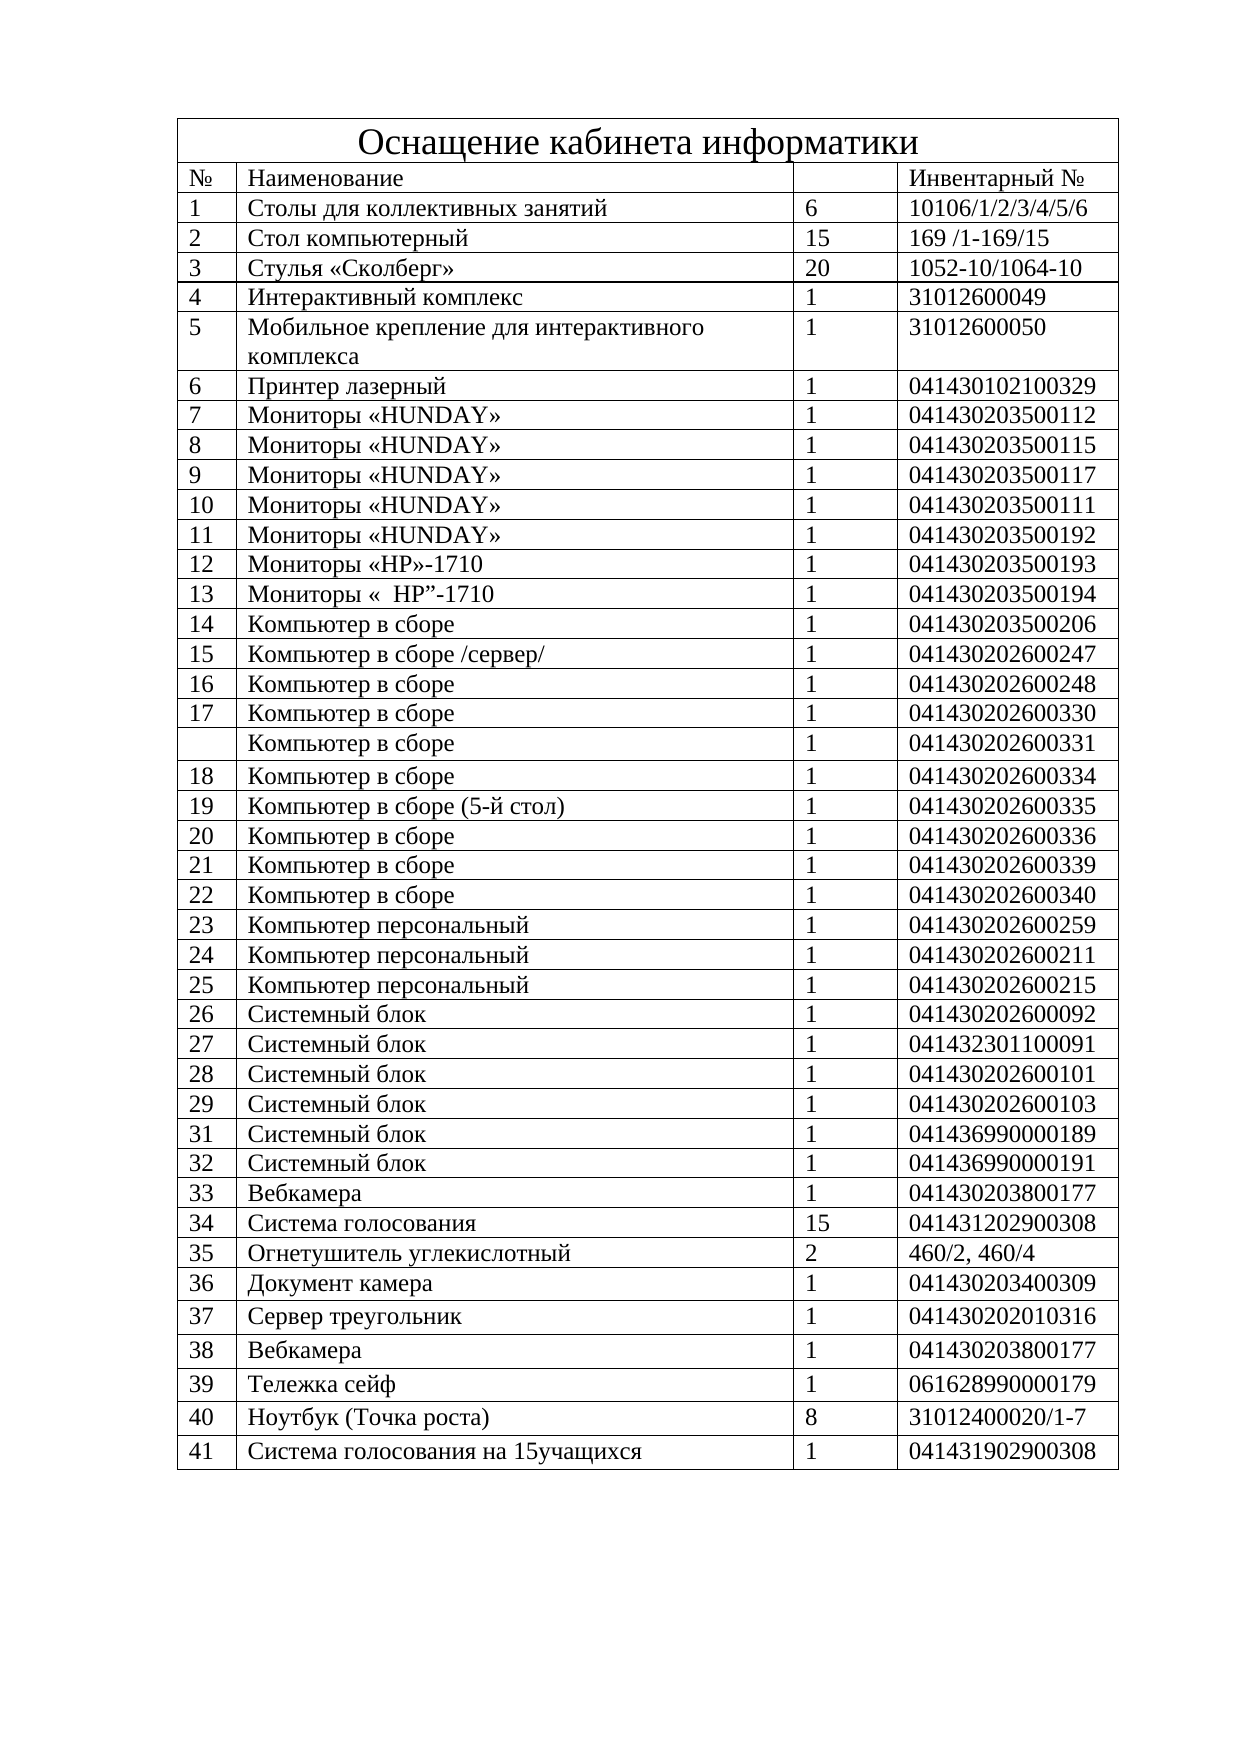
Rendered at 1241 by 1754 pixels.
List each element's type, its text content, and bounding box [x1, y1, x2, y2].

table_cell 041430202600092 [898, 1000, 1118, 1028]
table_cell 1 [794, 1178, 897, 1207]
table_cell Мониторы «HUNDAY» [237, 430, 793, 459]
table_cell 19 [178, 791, 236, 820]
table_cell Мобильное крепление для интерактивного комплекса [237, 312, 793, 370]
table_cell 14 [178, 609, 236, 638]
table_cell Мониторы «HP»-1710 [237, 550, 793, 578]
table_cell Принтер лазерный [237, 371, 793, 399]
table_cell 26 [178, 1000, 236, 1028]
table_cell 041430202600248 [898, 669, 1118, 697]
table_cell Системный блок [237, 1000, 793, 1028]
table_cell 15 [794, 1208, 897, 1237]
table_cell 041430202600330 [898, 699, 1118, 727]
table_cell 1 [794, 1000, 897, 1028]
table_cell Огнетушитель углекислотный [237, 1238, 793, 1267]
table_cell Системный блок [237, 1149, 793, 1177]
table_cell Наименование [237, 163, 793, 192]
table_cell 1 [794, 791, 897, 820]
table_cell Мониторы «HUNDAY» [237, 520, 793, 548]
table_cell Тележка сейф [237, 1369, 793, 1401]
table_cell 33 [178, 1178, 236, 1207]
table_cell Компьютер персональный [237, 970, 793, 998]
table_cell 1 [794, 880, 897, 909]
table_cell Стол компьютерный [237, 223, 793, 252]
table_cell 1 [794, 669, 897, 697]
table_cell 041430202600335 [898, 791, 1118, 820]
table_cell Мониторы «HUNDAY» [237, 460, 793, 489]
table_cell 10 [178, 490, 236, 519]
table_cell 041430202600336 [898, 821, 1118, 849]
table_cell 1 [794, 1335, 897, 1368]
table_cell 1 [794, 283, 897, 311]
table_cell Компьютер в сборе [237, 728, 793, 760]
table_cell 20 [794, 253, 897, 281]
table_cell 1 [794, 1119, 897, 1147]
table_cell 041430203500192 [898, 520, 1118, 548]
table_cell 041430202600334 [898, 761, 1118, 790]
table_cell Документ камера [237, 1268, 793, 1300]
table_cell 28 [178, 1059, 236, 1088]
table_cell Компьютер в сборе /сервер/ [237, 639, 793, 668]
table_cell Стулья «Сколберг» [237, 253, 793, 281]
table_cell Компьютер в сборе [237, 880, 793, 909]
table_cell 17 [178, 699, 236, 727]
table_cell Мониторы « HP”-1710 [237, 579, 793, 608]
table_cell 13 [178, 579, 236, 608]
table_cell 041430202600331 [898, 728, 1118, 760]
table_cell 1 [794, 639, 897, 668]
table_cell 041430203500194 [898, 579, 1118, 608]
table_cell 1 [794, 970, 897, 998]
table_cell 1 [794, 910, 897, 939]
table_cell 39 [178, 1369, 236, 1401]
table_cell 1 [794, 1149, 897, 1177]
table_cell 041430202600215 [898, 970, 1118, 998]
table_cell Вебкамера [237, 1335, 793, 1368]
table_cell [178, 728, 236, 760]
table_cell 1 [794, 490, 897, 519]
table_cell 061628990000179 [898, 1369, 1118, 1401]
table_cell 1 [794, 1301, 897, 1334]
table_cell 1 [794, 401, 897, 429]
table_cell Компьютер в сборе [237, 699, 793, 727]
table_cell Системный блок [237, 1059, 793, 1088]
table_cell 15 [794, 223, 897, 252]
table_cell 2 [794, 1238, 897, 1267]
table_cell 1 [794, 761, 897, 790]
table_cell Компьютер в сборе [237, 609, 793, 638]
table_cell Инвентарный № [898, 163, 1118, 192]
table_cell 1 [178, 193, 236, 222]
table_cell 1 [794, 851, 897, 879]
table_cell 4 [178, 283, 236, 311]
table_cell 11 [178, 520, 236, 548]
table_cell 35 [178, 1238, 236, 1267]
table_cell Компьютер персональный [237, 910, 793, 939]
table_cell 5 [178, 312, 236, 370]
table_cell 169 /1-169/15 [898, 223, 1118, 252]
table_cell 8 [178, 430, 236, 459]
table_cell 041430203400309 [898, 1268, 1118, 1300]
table_cell 460/2, 460/4 [898, 1238, 1118, 1267]
table_cell Мониторы «HUNDAY» [237, 490, 793, 519]
table_cell 041431202900308 [898, 1208, 1118, 1237]
table_cell Интерактивный комплекс [237, 283, 793, 311]
table_cell 18 [178, 761, 236, 790]
table_cell 6 [178, 371, 236, 399]
table_cell 31012600050 [898, 312, 1118, 370]
table_cell 31012400020/1-7 [898, 1402, 1118, 1435]
table_cell № [178, 163, 236, 192]
table_cell 041430203500115 [898, 430, 1118, 459]
table_cell Компьютер в сборе [237, 669, 793, 697]
table_cell Система голосования на 15учащихся [237, 1436, 793, 1468]
table_cell 37 [178, 1301, 236, 1334]
table_cell 10106/1/2/3/4/5/6 [898, 193, 1118, 222]
table_cell 2 [178, 223, 236, 252]
table_cell 041430202600339 [898, 851, 1118, 879]
table_cell 1 [794, 1436, 897, 1468]
table_cell 1 [794, 728, 897, 760]
table_cell 041432301100091 [898, 1029, 1118, 1058]
table_cell 1 [794, 1089, 897, 1118]
table_cell 041430202600211 [898, 940, 1118, 969]
table_cell Ноутбук (Точка роста) [237, 1402, 793, 1435]
table_cell 1 [794, 371, 897, 399]
table_cell 1052-10/1064-10 [898, 253, 1118, 281]
table_cell 1 [794, 1369, 897, 1401]
table_cell 1 [794, 609, 897, 638]
table_cell Компьютер в сборе [237, 761, 793, 790]
table_cell 041430203500111 [898, 490, 1118, 519]
table_cell Сервер треугольник [237, 1301, 793, 1334]
table_cell 9 [178, 460, 236, 489]
table_cell 6 [794, 193, 897, 222]
table_cell 041431902900308 [898, 1436, 1118, 1468]
table_cell 29 [178, 1089, 236, 1118]
table_cell 041430203800177 [898, 1335, 1118, 1368]
table_cell 34 [178, 1208, 236, 1237]
table_cell [794, 163, 897, 192]
table_cell 8 [794, 1402, 897, 1435]
table_cell 1 [794, 1029, 897, 1058]
table_cell 1 [794, 699, 897, 727]
table_cell 31012600049 [898, 283, 1118, 311]
table_cell 24 [178, 940, 236, 969]
table_cell 16 [178, 669, 236, 697]
table_cell Вебкамера [237, 1178, 793, 1207]
table_cell 041430102100329 [898, 371, 1118, 399]
table_cell 15 [178, 639, 236, 668]
table_cell 31 [178, 1119, 236, 1147]
table_cell Компьютер в сборе (5-й стол) [237, 791, 793, 820]
table_cell Системный блок [237, 1029, 793, 1058]
table_cell 27 [178, 1029, 236, 1058]
table_cell 41 [178, 1436, 236, 1468]
table_cell 21 [178, 851, 236, 879]
table_cell 041430203500112 [898, 401, 1118, 429]
table_cell 041430202600340 [898, 880, 1118, 909]
table_cell 041430203800177 [898, 1178, 1118, 1207]
table_cell 1 [794, 1268, 897, 1300]
table_cell Системный блок [237, 1119, 793, 1147]
table_cell Система голосования [237, 1208, 793, 1237]
table_cell 041430203500206 [898, 609, 1118, 638]
table_cell 12 [178, 550, 236, 578]
table_cell 041430203500193 [898, 550, 1118, 578]
table_cell Компьютер в сборе [237, 821, 793, 849]
table_cell 1 [794, 1059, 897, 1088]
table_cell 40 [178, 1402, 236, 1435]
table_cell 041430202600259 [898, 910, 1118, 939]
table_cell 041430202600101 [898, 1059, 1118, 1088]
table_cell 38 [178, 1335, 236, 1368]
table_cell 1 [794, 550, 897, 578]
table_cell 041436990000189 [898, 1119, 1118, 1147]
table_cell 1 [794, 579, 897, 608]
table_cell 1 [794, 312, 897, 370]
table_cell 32 [178, 1149, 236, 1177]
table_cell 1 [794, 821, 897, 849]
table_cell 20 [178, 821, 236, 849]
table_cell 7 [178, 401, 236, 429]
table_cell Системный блок [237, 1089, 793, 1118]
table_cell 041430202600247 [898, 639, 1118, 668]
table_cell 36 [178, 1268, 236, 1300]
table_cell 3 [178, 253, 236, 281]
table_cell 23 [178, 910, 236, 939]
table_cell 041430202600103 [898, 1089, 1118, 1118]
table_cell 22 [178, 880, 236, 909]
table_cell Компьютер в сборе [237, 851, 793, 879]
table_cell 1 [794, 520, 897, 548]
table_cell 25 [178, 970, 236, 998]
table_cell Столы для коллективных занятий [237, 193, 793, 222]
table_cell 041430202010316 [898, 1301, 1118, 1334]
table_cell 1 [794, 460, 897, 489]
table_cell 041436990000191 [898, 1149, 1118, 1177]
table_cell 1 [794, 940, 897, 969]
table_cell Компьютер персональный [237, 940, 793, 969]
table_cell 1 [794, 430, 897, 459]
table_cell Мониторы «HUNDAY» [237, 401, 793, 429]
table_cell 041430203500117 [898, 460, 1118, 489]
table_header Оснащение кабинета информатики [178, 119, 1118, 162]
